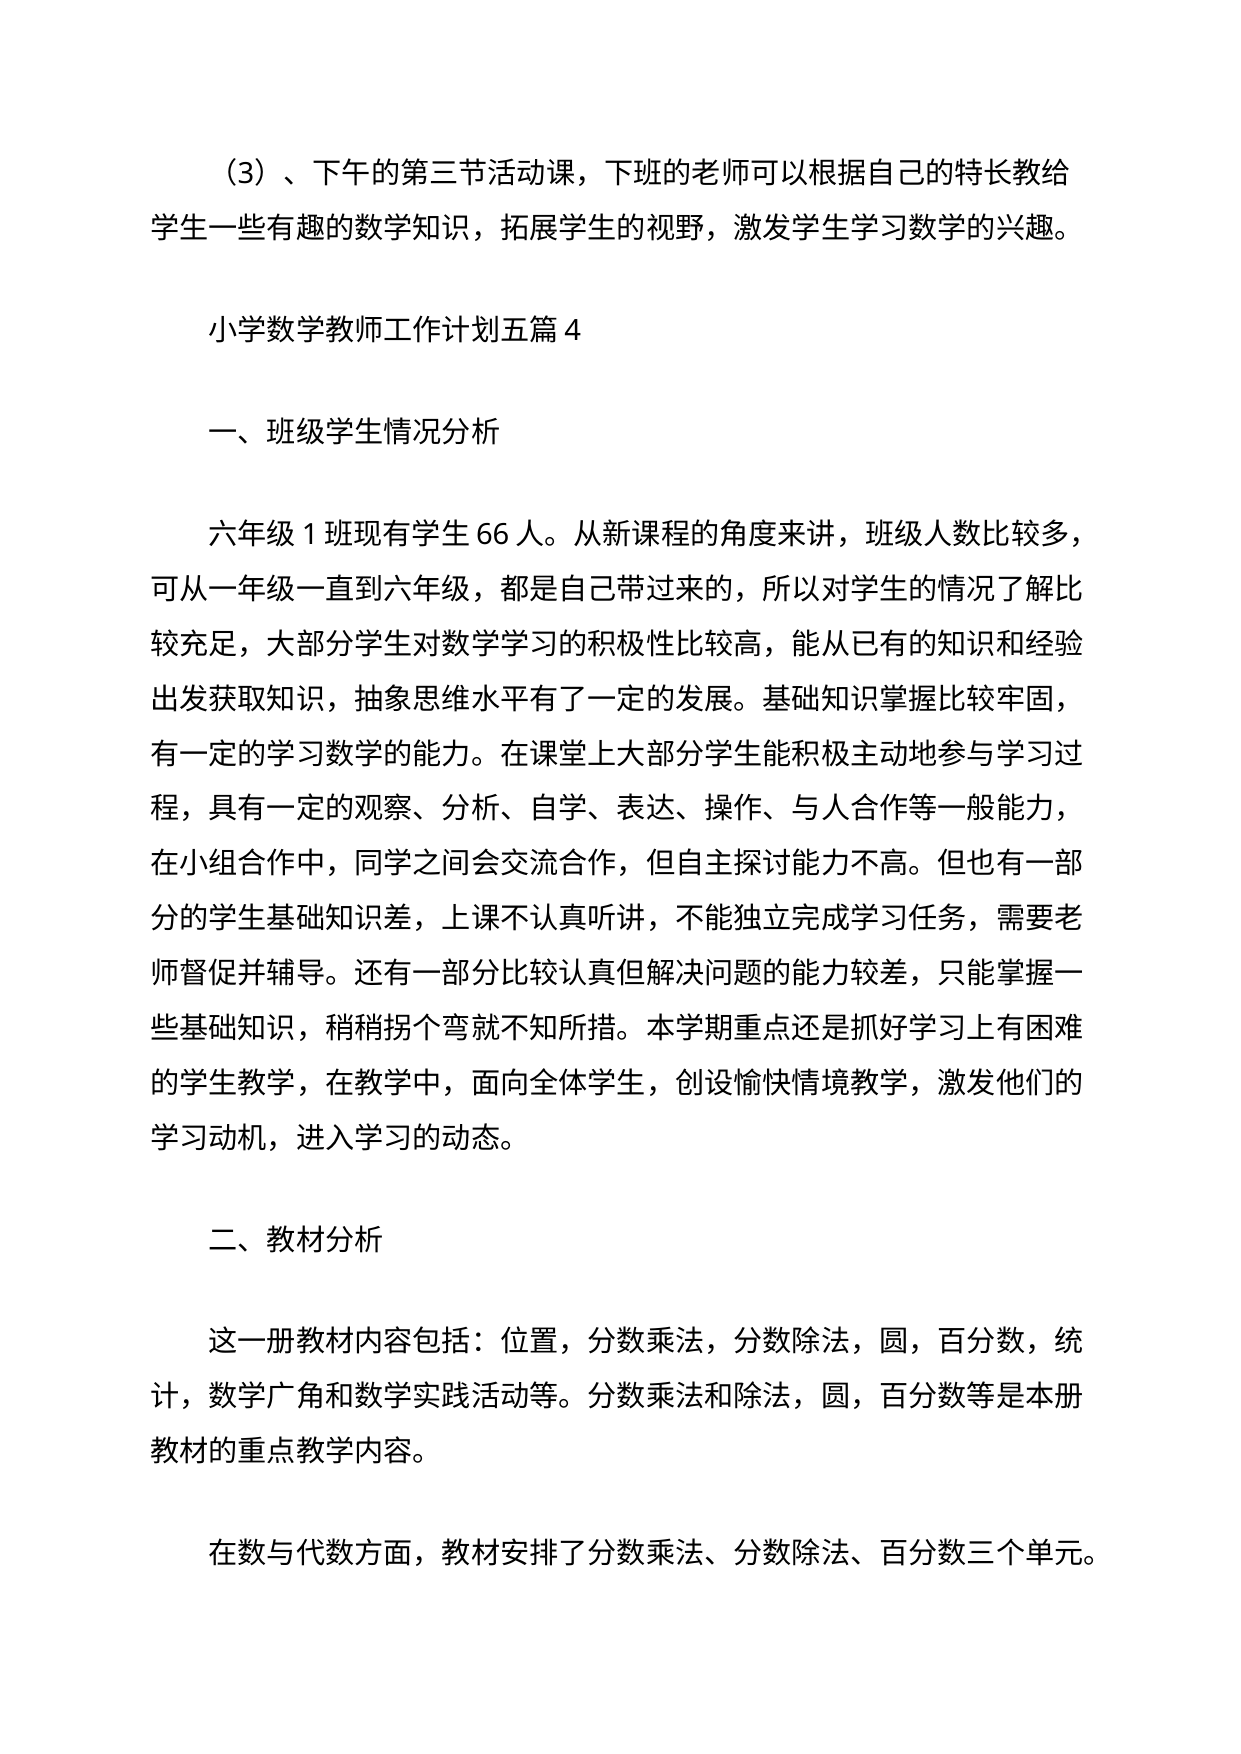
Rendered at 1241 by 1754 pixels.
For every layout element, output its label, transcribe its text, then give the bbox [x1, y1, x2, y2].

text 一、班级学生情况分析 [150, 409, 1090, 451]
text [150, 1529, 1090, 1572]
text 小学数学教师工作计划五篇4 [150, 307, 1090, 349]
text 这一册教材内容包括：位置，分数乘法，分数除法，圆，百分数，统计，数学广角和数学实践活动等。分数乘法和除法，圆，百分数等是本册教材的重点教学内容。 [150, 1318, 1090, 1470]
text 二、教材分析 [150, 1216, 1090, 1258]
text 六年级1班现有学生66人。从新课程的角度来讲，班级人数比较多，可从一年级一直到六年级，都是自己带过来的，所以对学生的情况了解比较充足，大部分学生对数学学习的积极性比较高，能从已有的知识和经验出发获取知识，抽象思维水平有了一定的发展。基础知识掌握比较牢固，有一定的学习数学的能力。在课堂上大部分学生能积极主动地参与学习过程，具有一定的观察、分析、自学、表达、操作、与人合作等一般能力，在小组合作中，同学之间会交流合作，但自主探讨能力不高。但也有一部分的学生基础知识差，上课不认真听讲，不能独立完成学习任务，需要老师督促并辅导。还有一部分比较认真但解决问题的能力较差，只能掌握一些基础知识，稍稍拐个弯就不知所措。本学期重点还是抓好学习上有困难的学生教学，在教学中，面向全体学生，创设愉快情境教学，激发他们的学习动机，进入学习的动态。 [150, 511, 1090, 1157]
text （3）、下午的第三节活动课，下班的老师可以根据自己的特长教给学生一些有趣的数学知识，拓展学生的视野，激发学生学习数学的兴趣。 [150, 150, 1090, 247]
